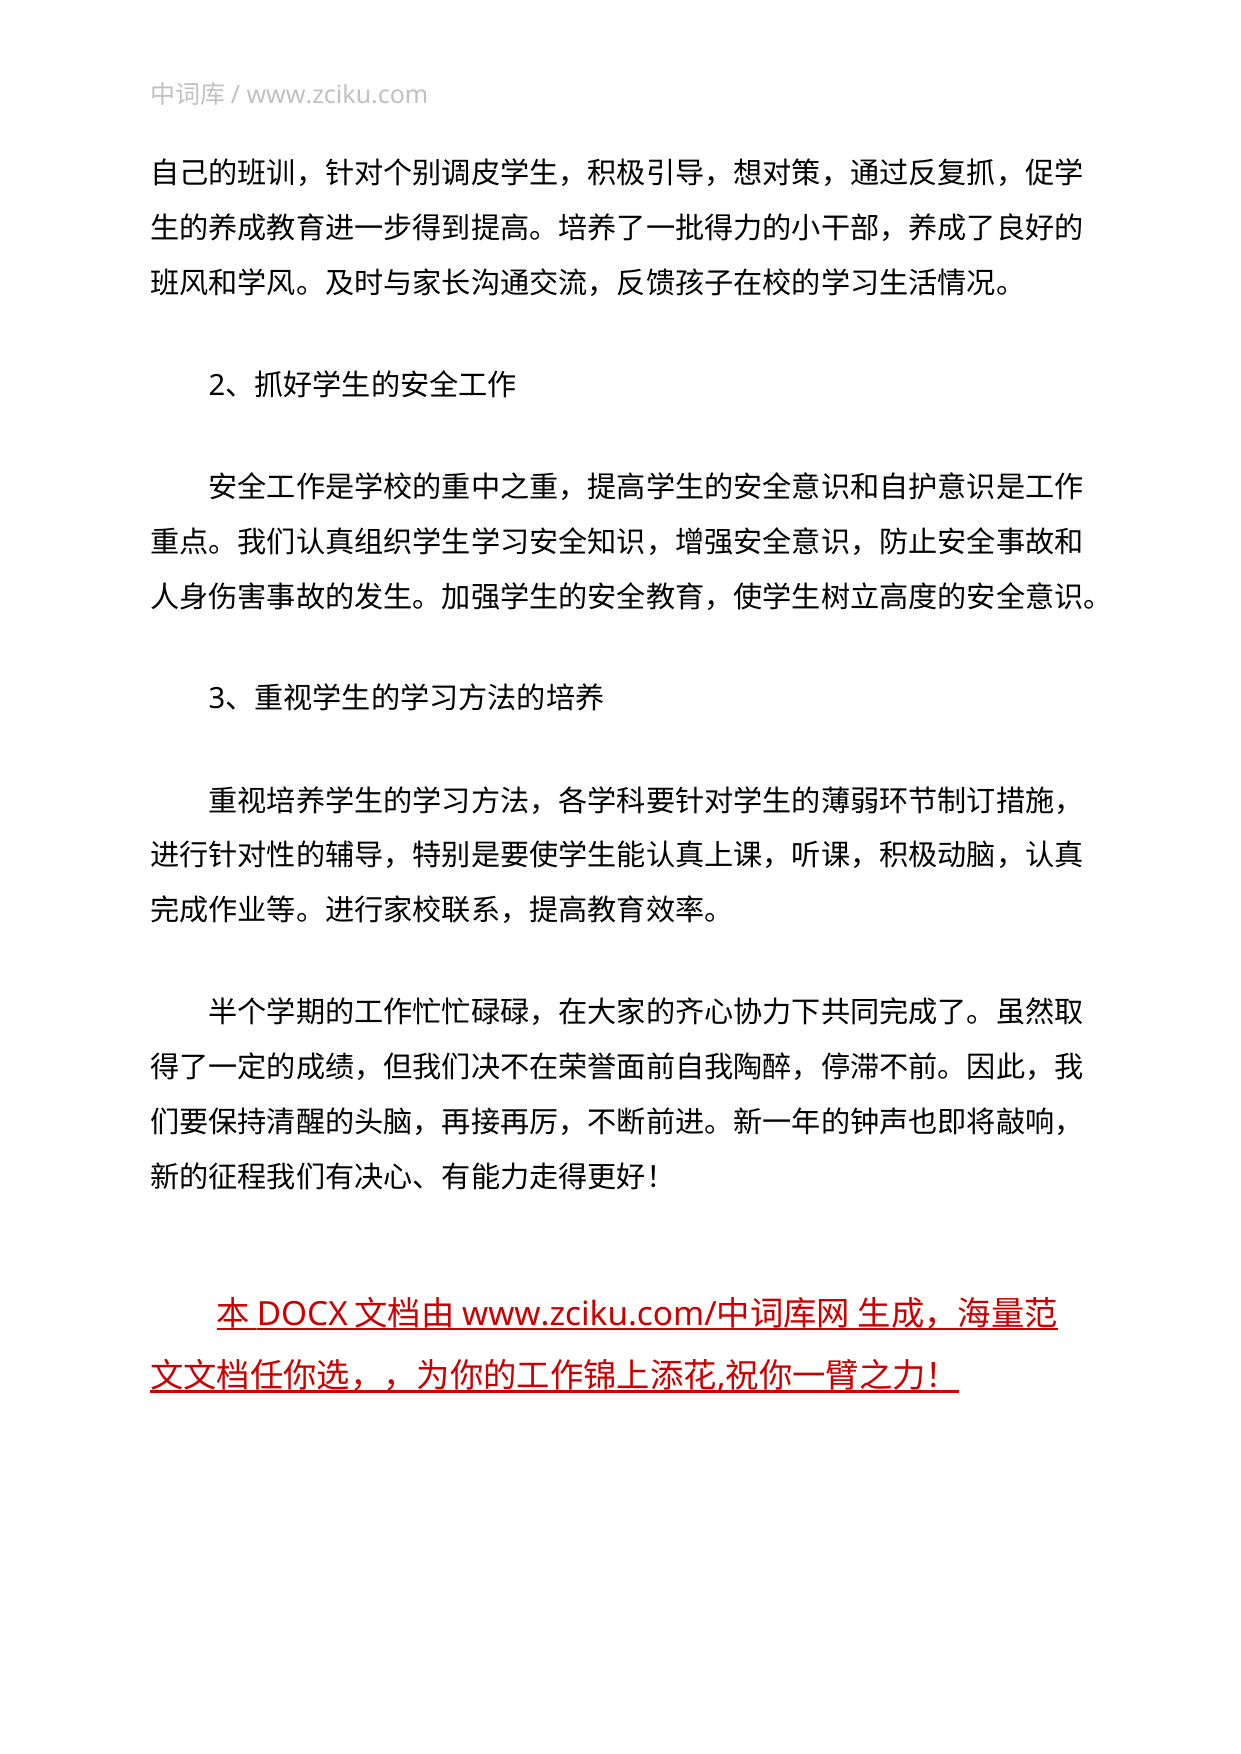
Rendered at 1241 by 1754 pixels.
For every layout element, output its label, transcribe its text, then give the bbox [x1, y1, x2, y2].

text 重视培养学生的学习方法，各学科要针对学生的薄弱环节制订措施，进行针对性的辅导，特别是要使学生能认真上课，听课，积极动脑，认真完成作业等。进行家校联系，提高教育效率。 [150, 777, 1090, 929]
text 3、重视学生的学习方法的培养 [150, 675, 1090, 717]
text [150, 150, 1090, 302]
text 半个学期的工作忙忙碌碌，在大家的齐心协力下共同完成了。虽然取得了一定的成绩，但我们决不在荣誉面前自我陶醉，停滞不前。因此，我们要保持清醒的头脑，再接再厉，不断前进。新一年的钟声也即将敲响，新的征程我们有决心、有能力走得更好！ [150, 989, 1090, 1196]
text 安全工作是学校的重中之重，提高学生的安全意识和自护意识是工作重点。我们认真组织学生学习安全知识，增强安全意识，防止安全事故和人身伤害事故的发生。加强学生的安全教育，使学生树立高度的安全意识。 [150, 463, 1090, 616]
text 本DOCX文档由 www.zciku.com/中词库网 生成，海量范文文档任你选，，为你的工作锦上添花,祝你一臂之力！ [150, 1286, 1090, 1398]
text 2、抓好学生的安全工作 [150, 362, 1090, 404]
